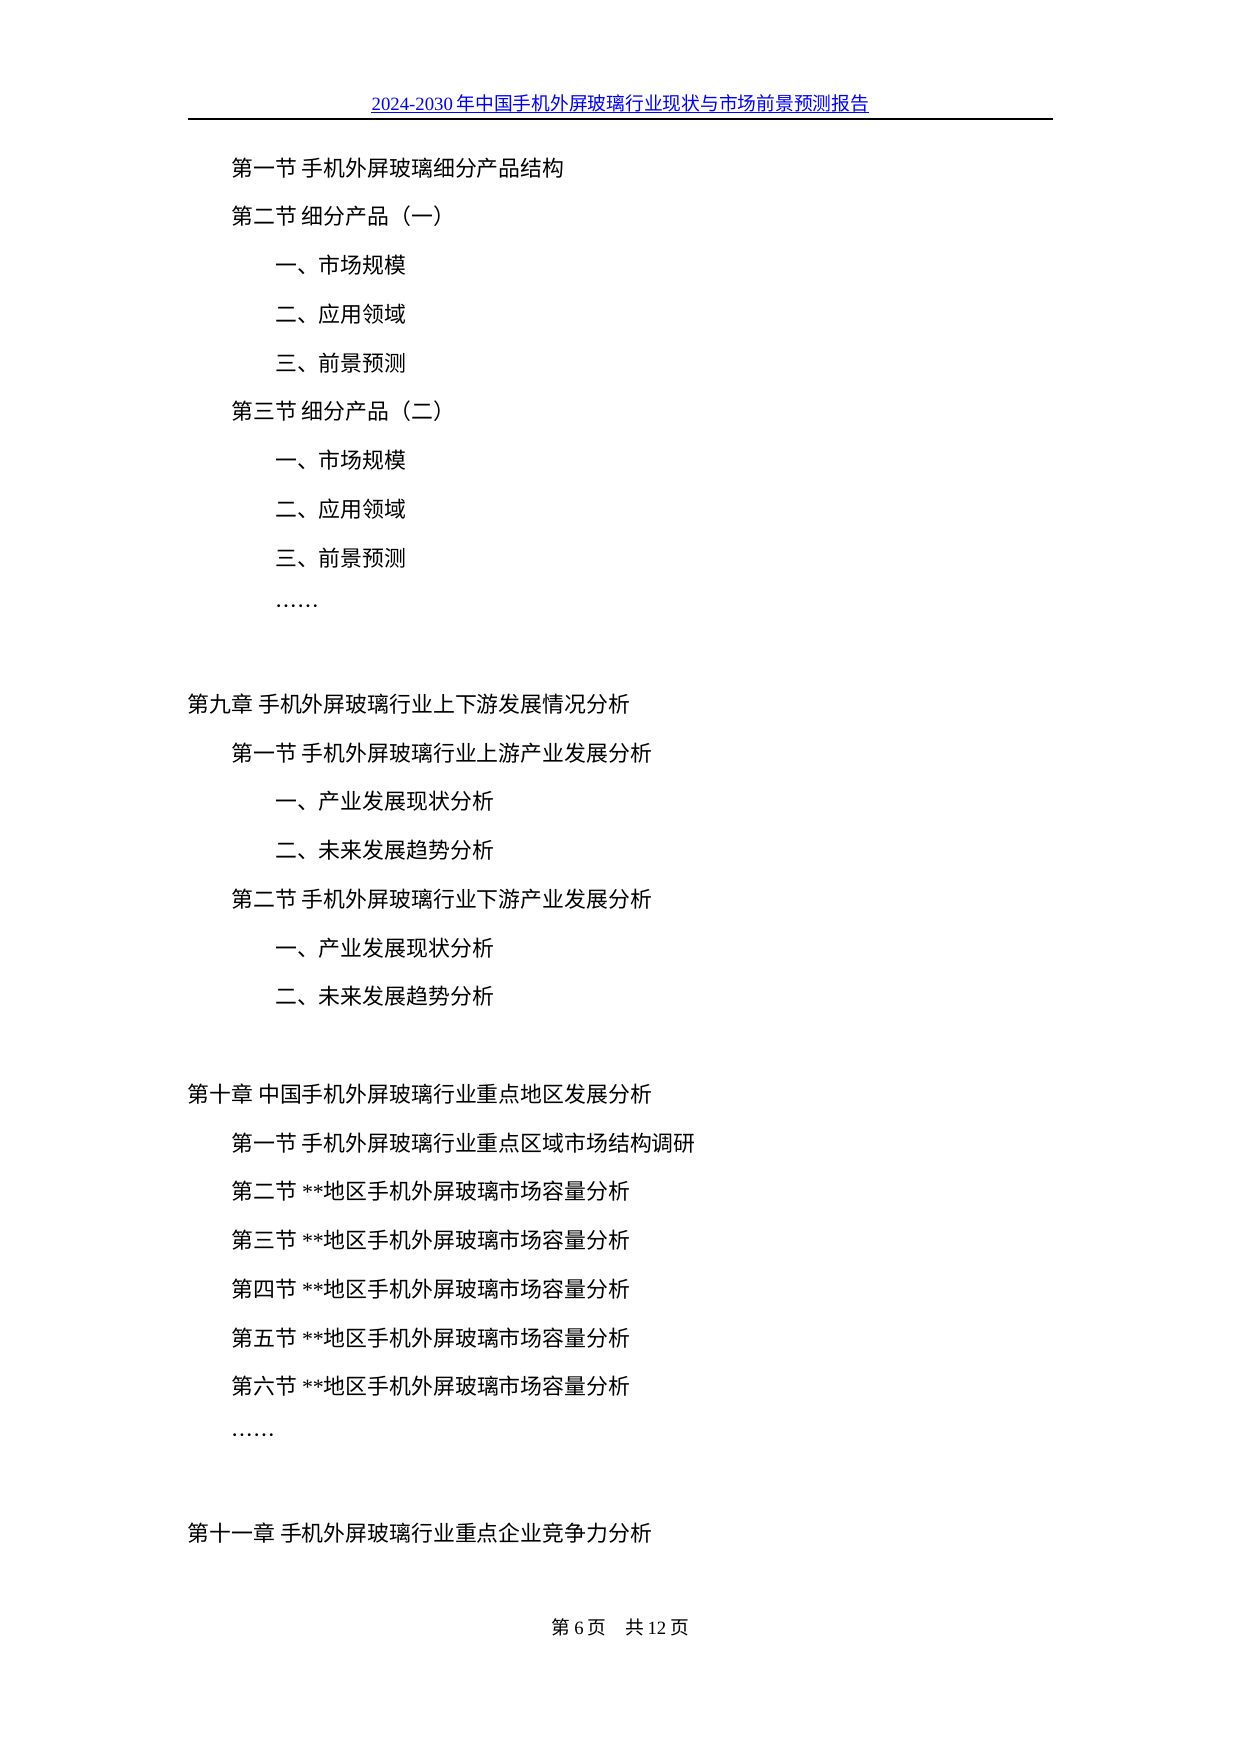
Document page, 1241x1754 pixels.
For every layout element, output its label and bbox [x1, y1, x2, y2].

text [187, 150, 1053, 1548]
